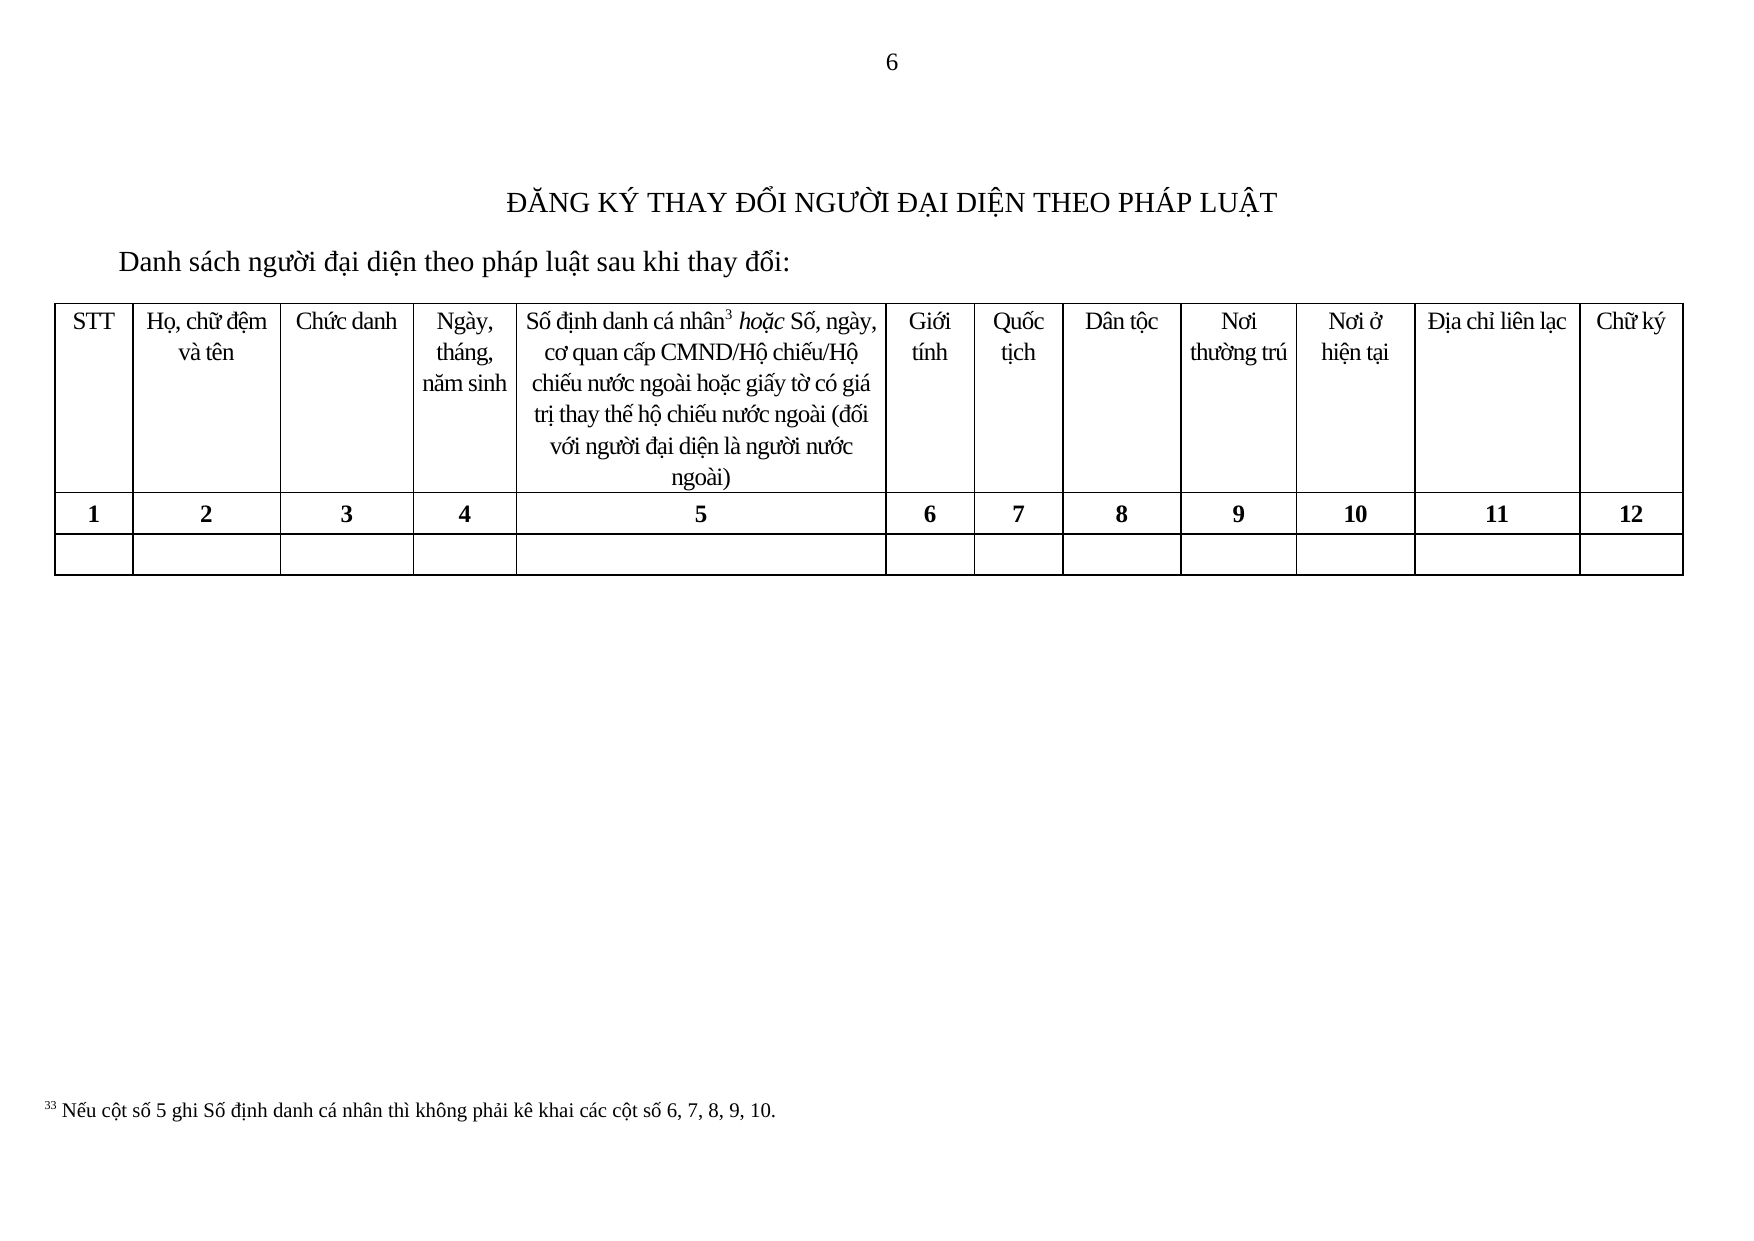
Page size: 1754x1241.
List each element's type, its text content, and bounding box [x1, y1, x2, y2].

table_cell [281, 535, 413, 574]
table_cell 5 [517, 493, 885, 533]
table_header Nơi ở hiện tại [1297, 304, 1414, 492]
table_header Nơi thường trú [1182, 304, 1296, 492]
table_cell 9 [1182, 493, 1296, 533]
table_header Địa chỉ liên lạc [1416, 304, 1579, 492]
table_cell [1064, 535, 1180, 574]
table_header Ngày, tháng, năm sinh [414, 304, 516, 492]
table_header Số định danh cá nhân3 hoặc Số, ngày, cơ quan cấp CMND/Hộ chiếu/Hộ chiếu nước ngoài hoặc giấy tờ có giá trị thay thế hộ chiếu nước ngoài (đối với người đại diện là người nước ngoài) [517, 304, 885, 492]
table_cell 6 [887, 493, 974, 533]
table_header Dân tộc [1064, 304, 1180, 492]
table_cell [1581, 535, 1682, 574]
table_cell [517, 535, 885, 574]
table_cell [1182, 535, 1296, 574]
table_cell [1416, 535, 1579, 574]
table_header Giới tính [887, 304, 974, 492]
table_header Họ, chữ đệm và tên [134, 304, 280, 492]
table_cell 3 [281, 493, 413, 533]
table_cell 2 [134, 493, 280, 533]
table_cell [975, 535, 1062, 574]
table_cell 11 [1416, 493, 1579, 533]
table_cell 1 [56, 493, 132, 533]
table_cell 8 [1064, 493, 1180, 533]
table_header Quốc tịch [975, 304, 1062, 492]
table_cell 12 [1581, 493, 1682, 533]
text ĐĂNG KÝ THAY ĐỔI NGƯỜI ĐẠI DIỆN THEO PHÁP LUẬT [44, 186, 1739, 219]
table_cell [56, 535, 132, 574]
table_header Chữ ký [1581, 304, 1682, 492]
table_cell 4 [414, 493, 516, 533]
text Danh sách người đại diện theo pháp luật sau khi thay đổi: [44, 244, 1739, 278]
table_cell [1297, 535, 1414, 574]
table_cell [134, 535, 280, 574]
table_cell 7 [975, 493, 1062, 533]
table_cell [887, 535, 974, 574]
table_cell [414, 535, 516, 574]
table_cell 10 [1297, 493, 1414, 533]
table_header STT [56, 304, 132, 492]
table_header Chức danh [281, 304, 413, 492]
